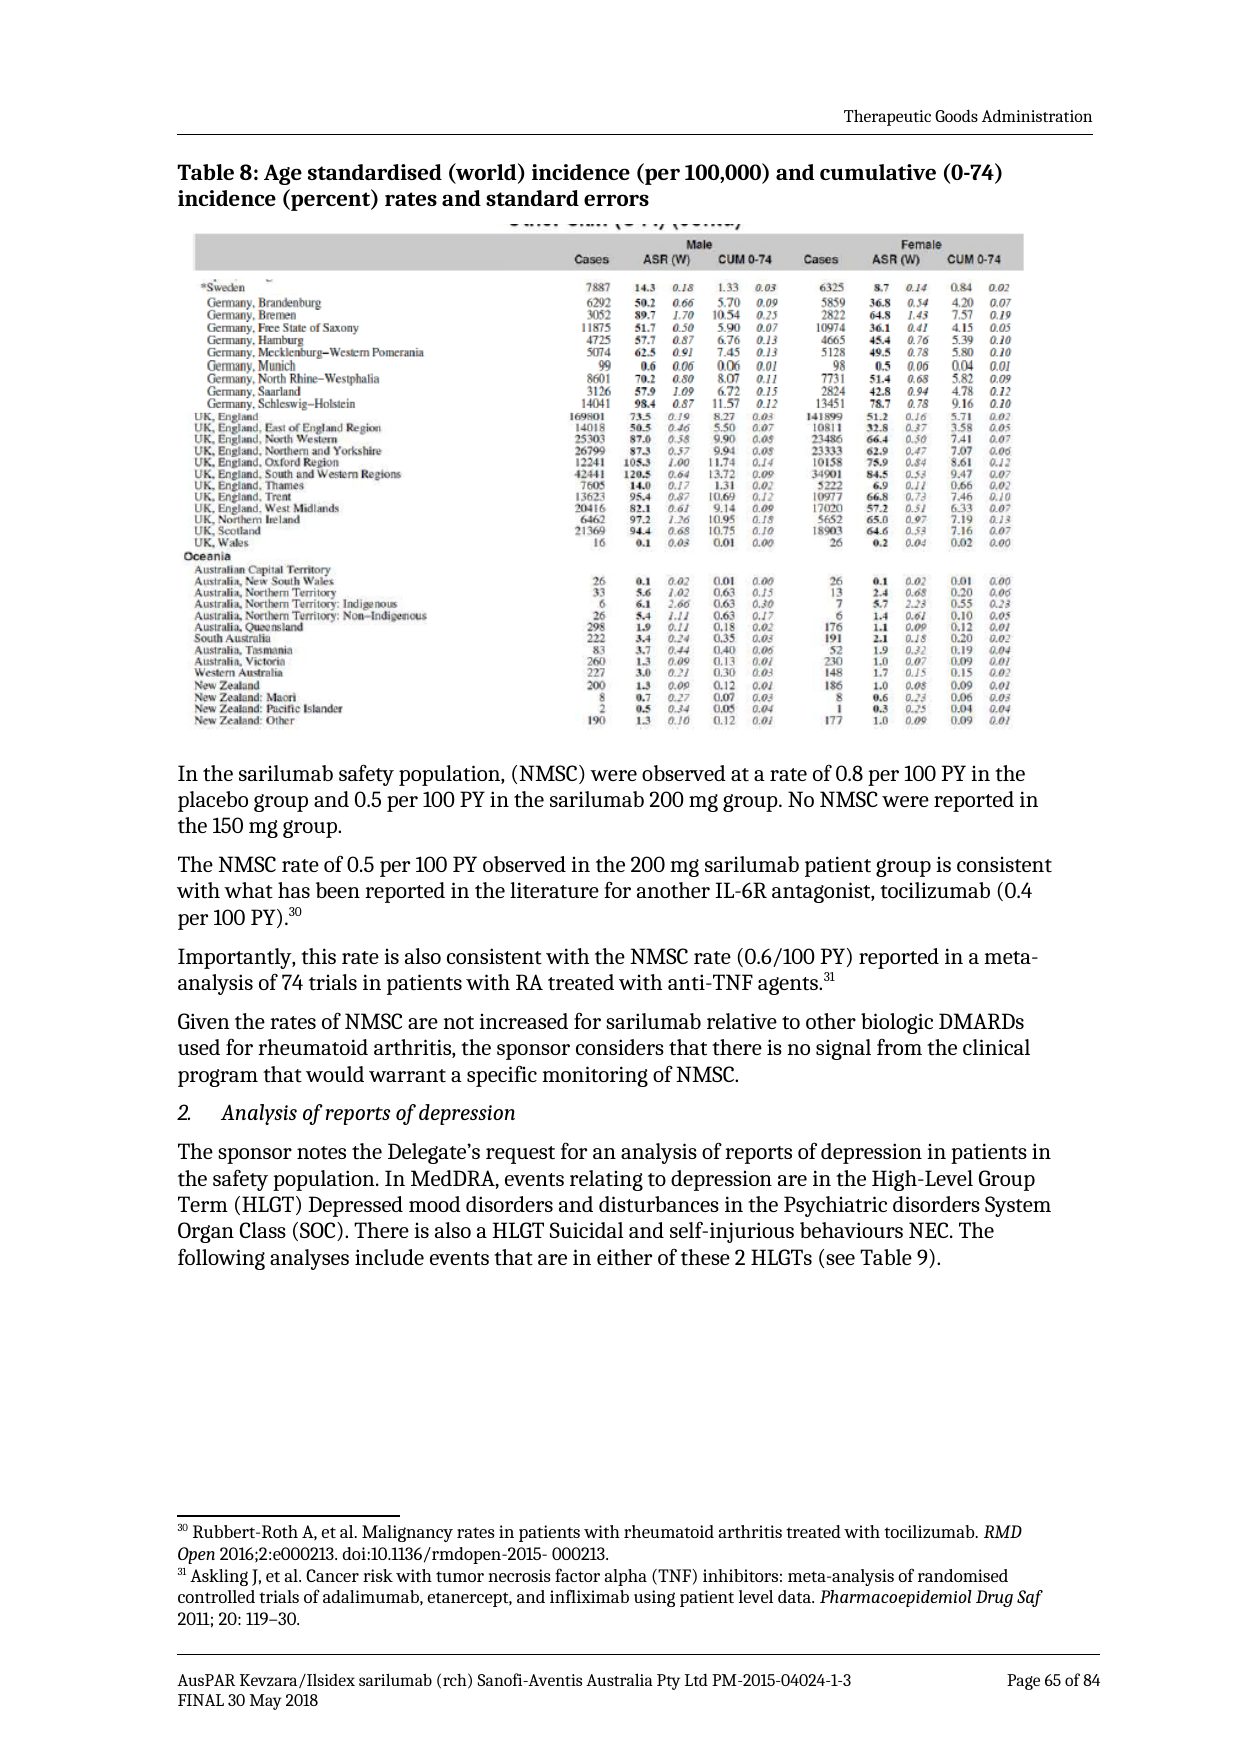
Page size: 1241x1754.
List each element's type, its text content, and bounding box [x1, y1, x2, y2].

picture [177, 224, 1025, 748]
text In the sarilumab safety population, (NMSC) were observed at a rate of 0.8 per 100 PY in the placebo group and 0.5 per 100 PY in the sarilumab 200 mg group. No NMSC were reported in the 150 mg group. [177, 760, 1063, 839]
text Given the rates of NMSC are not increased for sarilumab relative to other biologic DMARDs used for rheumatoid arthritis, the sponsor considers that there is no signal from the clinical program that would warrant a specific monitoring of NMSC. [177, 1009, 1063, 1088]
title Table 8: Age standardised (world) incidence (per 100,000) and cumulative (0-74) incidence (percent) rates and standard errors [177, 160, 1063, 212]
text Importantly, this rate is also consistent with the NMSC rate (0.6/100 PY) reported in a meta-analysis of 74 trials in patients with RA treated with anti-TNF agents. [177, 943, 1063, 996]
text The sponsor notes the Delegate’s request for an analysis of reports of depression in patients in the safety population. In MedDRA, events relating to depression are in the High-Level Group Term (HLGT) Depressed mood disorders and disturbances in the Psychiatric disorders System Organ Class (SOC). There is also a HLGT Suicidal and self-injurious behaviours NEC. The following analyses include events that are in either of these 2 HLGTs (see Table 9). [177, 1139, 1063, 1271]
text The NMSC rate of 0.5 per 100 PY observed in the 200 mg sarilumab patient group is consistent with what has been reported in the literature for another IL-6R antagonist, tocilizumab (0.4 per 100 PY). [177, 852, 1063, 931]
text Analysis of reports of depression [177, 1100, 1063, 1127]
